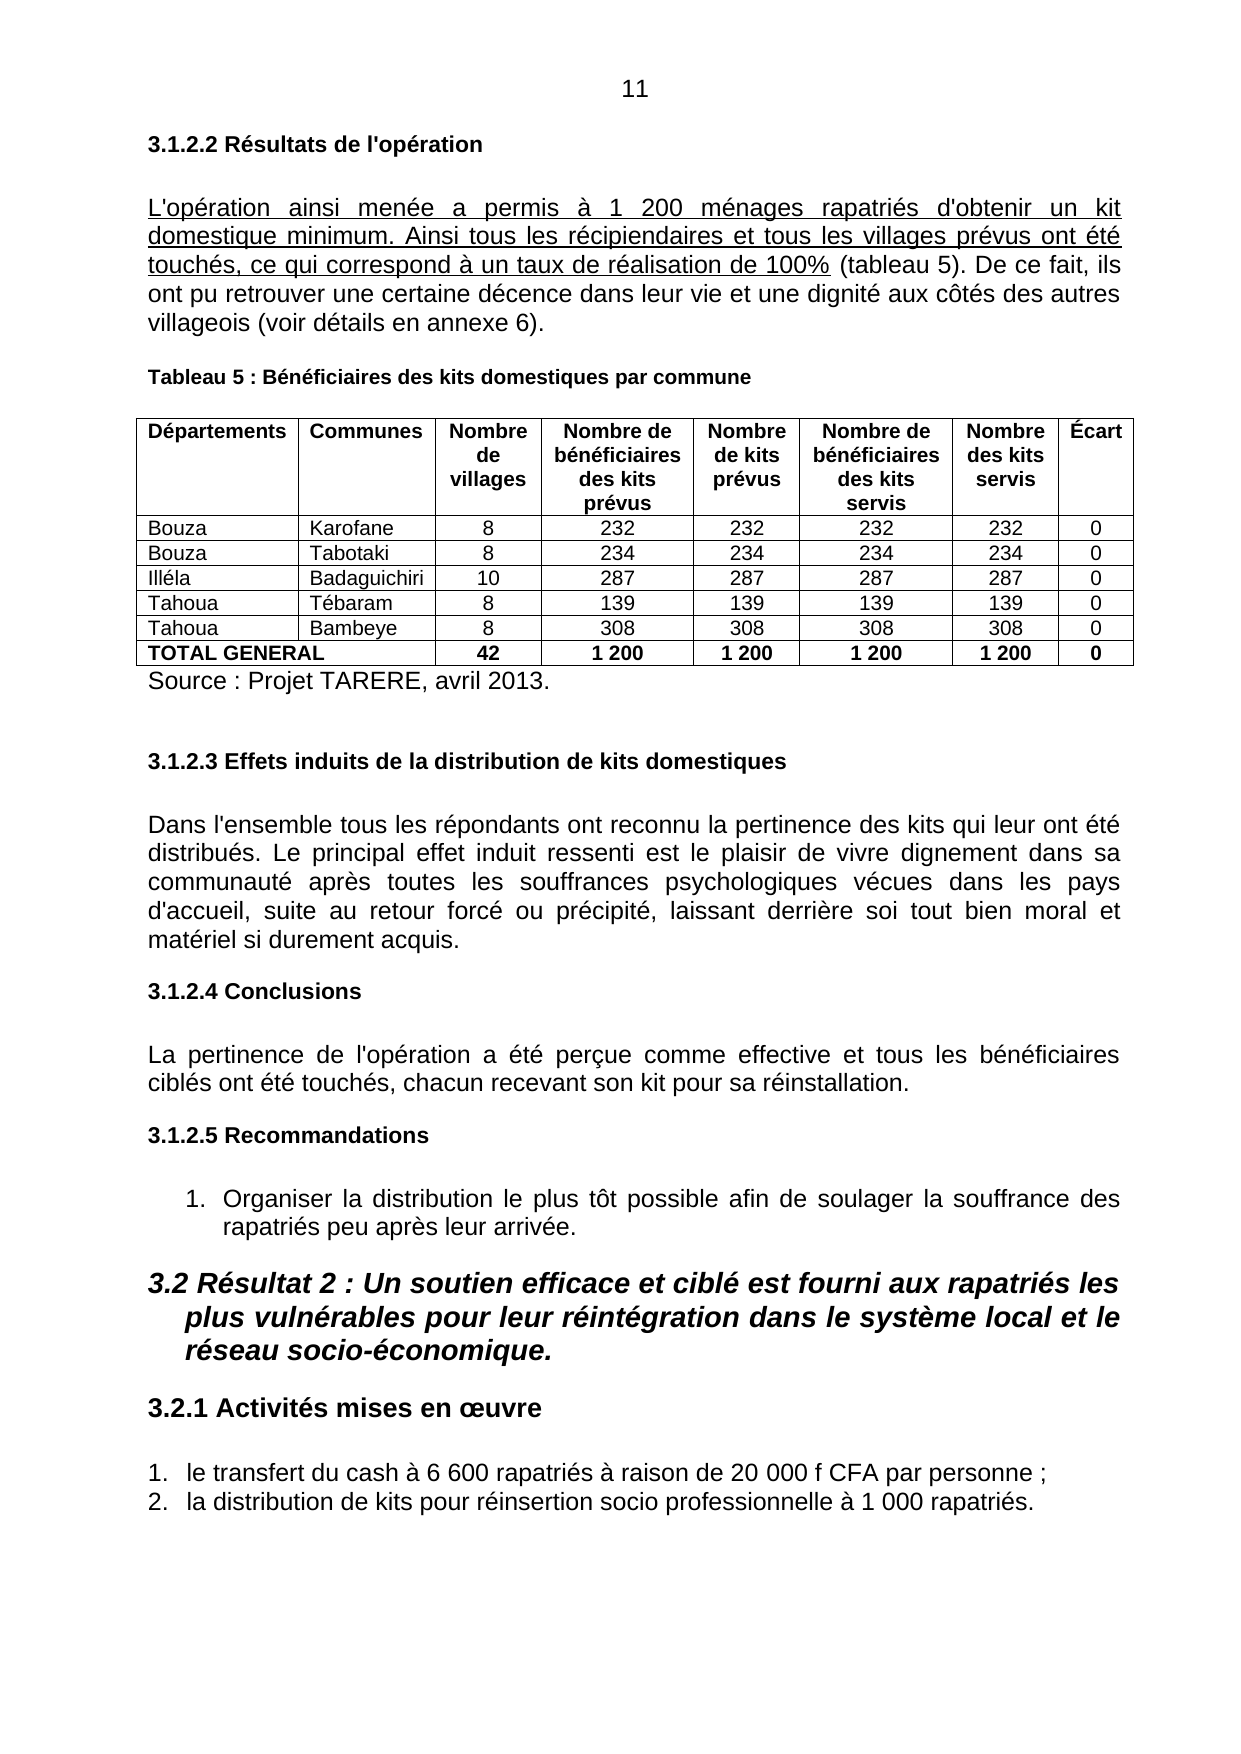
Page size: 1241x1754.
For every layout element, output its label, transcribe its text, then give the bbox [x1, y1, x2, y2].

table_cell 308 [953, 616, 1058, 640]
list Organiser la distribution le plus tôt possible afin de soulager la souffrance des rapatriés peu après leur arrivée. [185, 1183, 1122, 1241]
table_cell 287 [542, 566, 693, 590]
table_cell 234 [800, 541, 952, 565]
list le transfert du cash à 6 600 rapatriés à raison de 20 000 f CFA par personne ; [148, 1458, 1122, 1487]
text Source : Projet TARERE, avril 2013. [148, 666, 1122, 694]
table_cell 139 [694, 591, 799, 615]
table_cell 0 [1059, 566, 1133, 590]
text L'opération ainsi menée a permis à 1 200 ménages rapatriés d'obtenir un kit domestique minimum. Ainsi tous les récipiendaires et tous les villages prévus ont été touchés, ce qui correspond à un taux de réalisation de 100% (tableau 5). De ce fait, ils ont pu retrouver une certaine décence dans leur vie et une dignité aux côtés des autres villageois (voir détails en annexe 6). [148, 219, 1122, 246]
table_header Départements [137, 419, 298, 515]
table_cell 42 [436, 641, 541, 665]
table_cell 0 [1059, 591, 1133, 615]
table_cell 139 [953, 591, 1058, 615]
table_cell TOTAL GENERAL [137, 641, 435, 665]
table_cell 139 [542, 591, 693, 615]
table_cell Tabotaki [299, 541, 435, 565]
table_cell 8 [436, 516, 541, 540]
table_cell 287 [694, 566, 799, 590]
table_header Nombre de kits prévus [694, 419, 799, 515]
table_header Nombre de bénéficiaires des kits servis [800, 419, 952, 515]
list la distribution de kits pour réinsertion socio professionnelle à 1 000 rapatriés. [148, 1487, 1122, 1515]
table_cell 1 200 [800, 641, 952, 665]
table_cell 232 [542, 516, 693, 540]
table_cell Tahoua [137, 616, 298, 640]
text La pertinence de l'opération a été perçue comme effective et tous les bénéficiaires ciblés ont été touchés, chacun recevant son kit pour sa réinstallation. [148, 1040, 1122, 1097]
table_cell 1 200 [542, 641, 693, 665]
table_cell Karofane [299, 516, 435, 540]
text L'opération ainsi menée a permis à 1 200 ménages rapatriés d'obtenir un kit domestique minimum. Ainsi tous les récipiendaires et tous les villages prévus ont été touchés, ce qui correspond à un taux de réalisation de 100% (tableau 5). De ce fait, ils ont pu retrouver une certaine décence dans leur vie et une dignité aux côtés des autres villageois (voir détails en annexe 6). [148, 248, 1122, 336]
table_cell Tahoua [137, 591, 298, 615]
table_header Nombre des kits servis [953, 419, 1058, 515]
table_cell 234 [542, 541, 693, 565]
table_cell Illéla [137, 566, 298, 590]
table_cell Tébaram [299, 591, 435, 615]
table_cell 232 [953, 516, 1058, 540]
table_cell Bouza [137, 541, 298, 565]
table_header Écart [1059, 419, 1133, 515]
table_cell 232 [694, 516, 799, 540]
subtitle 3.2.1 Activités mises en œuvre [148, 1392, 1122, 1423]
table_cell 308 [542, 616, 693, 640]
table_cell Badaguichiri [299, 566, 435, 590]
table_cell 0 [1059, 616, 1133, 640]
text L'opération ainsi menée a permis à 1 200 ménages rapatriés d'obtenir un kit domestique minimum. Ainsi tous les récipiendaires et tous les villages prévus ont été touchés, ce qui correspond à un taux de réalisation de 100% (tableau 5). De ce fait, ils ont pu retrouver une certaine décence dans leur vie et une dignité aux côtés des autres villageois (voir détails en annexe 6). [148, 193, 1122, 218]
table_cell 10 [436, 566, 541, 590]
subtitle 3.2 Résultat 2 : Un soutien efficace et ciblé est fourni aux rapatriés les plus vulnérables pour leur réintégration dans le système local et le réseau socio-économique. [148, 1266, 1122, 1367]
table_cell Bambeye [299, 616, 435, 640]
table_cell 8 [436, 591, 541, 615]
table_cell Bouza [137, 516, 298, 540]
table_cell 8 [436, 616, 541, 640]
table_cell 308 [800, 616, 952, 640]
subtitle 3.1.2.2 Résultats de l'opération [148, 131, 1122, 158]
subtitle 3.1.2.5 Recommandations [148, 1122, 1122, 1148]
table_header Communes [299, 419, 435, 515]
subtitle 3.1.2.3 Effets induits de la distribution de kits domestiques [148, 748, 1122, 774]
table_cell 308 [694, 616, 799, 640]
table_header Nombre de bénéficiaires des kits prévus [542, 419, 693, 515]
table_header Nombre de villages [436, 419, 541, 515]
table_cell 287 [953, 566, 1058, 590]
table_cell 0 [1059, 641, 1133, 665]
text Dans l'ensemble tous les répondants ont reconnu la pertinence des kits qui leur ont été distribués. Le principal effet induit ressenti est le plaisir de vivre dignement dans sa communauté après toutes les souffrances psychologiques vécues dans les pays d'accueil, suite au retour forcé ou précipité, laissant derrière soi tout bien moral et matériel si durement acquis. [148, 809, 1122, 953]
table_cell 8 [436, 541, 541, 565]
table_cell 139 [800, 591, 952, 615]
table_cell 1 200 [953, 641, 1058, 665]
table_cell 234 [694, 541, 799, 565]
table_cell 1 200 [694, 641, 799, 665]
table_cell 0 [1059, 541, 1133, 565]
table_cell 287 [800, 566, 952, 590]
table_cell 0 [1059, 516, 1133, 540]
table_cell 232 [800, 516, 952, 540]
subtitle 3.1.2.4 Conclusions [148, 978, 1122, 1005]
table_cell 234 [953, 541, 1058, 565]
